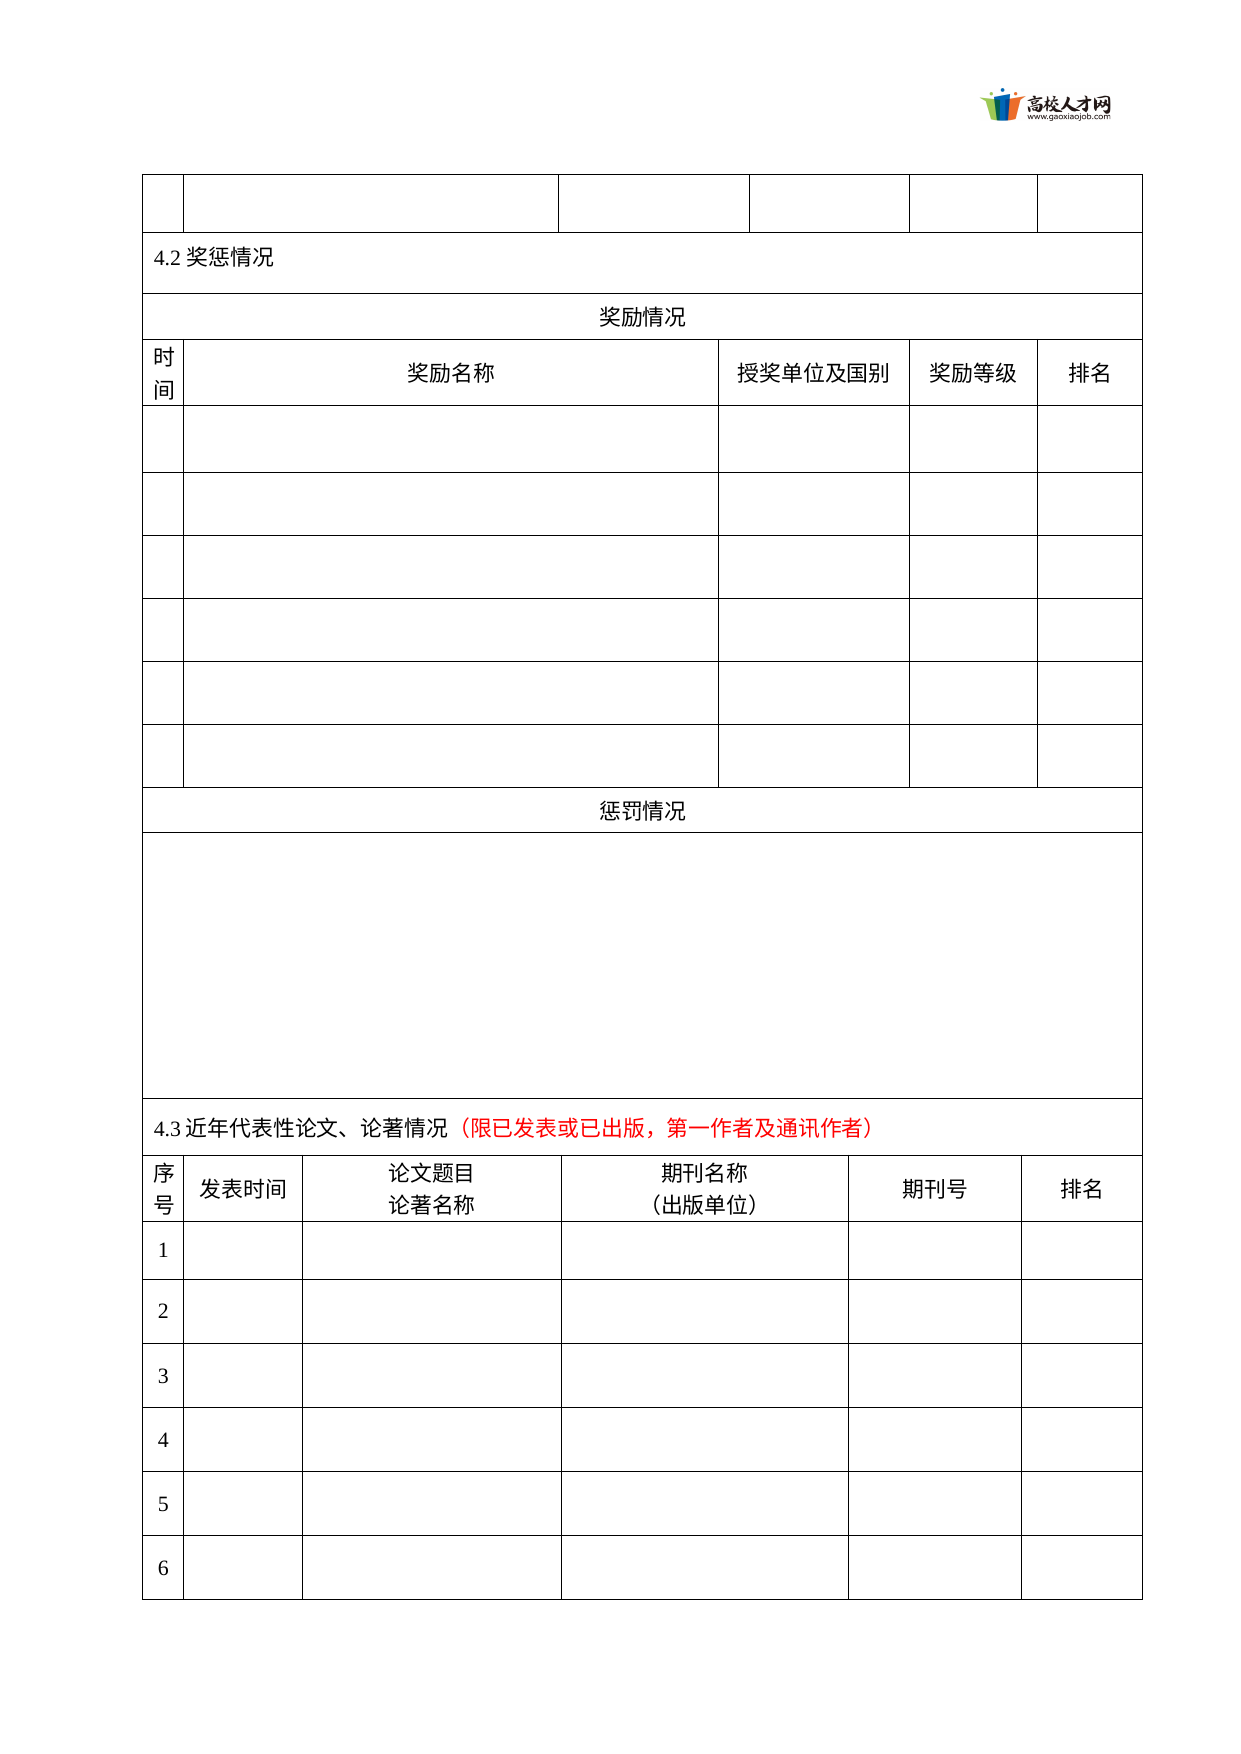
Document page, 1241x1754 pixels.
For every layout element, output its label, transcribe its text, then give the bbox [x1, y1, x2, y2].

table_cell [1022, 1408, 1142, 1471]
table_cell 4 [143, 1408, 183, 1471]
table_cell [184, 473, 718, 535]
table_cell [562, 1280, 848, 1343]
table_cell 奖励名称 [184, 340, 718, 405]
table_cell [143, 536, 183, 598]
table_cell 2 [143, 1280, 183, 1343]
table_cell [562, 1536, 848, 1599]
table_cell [910, 473, 1037, 535]
table_cell [1022, 1472, 1142, 1535]
table_cell [303, 1536, 561, 1599]
table_cell [303, 1222, 561, 1279]
table_cell [184, 599, 718, 661]
table_cell 发表时间 [184, 1156, 302, 1221]
table_cell [184, 1280, 302, 1343]
table_cell [143, 175, 183, 232]
table_cell [910, 599, 1037, 661]
table_cell [562, 1408, 848, 1471]
table_cell [849, 1344, 1021, 1407]
table_cell [849, 1408, 1021, 1471]
table_cell [184, 1536, 302, 1599]
table_cell [184, 406, 718, 472]
table_cell [562, 1472, 848, 1535]
table_cell 序号 [143, 1156, 183, 1221]
table_cell [184, 175, 558, 232]
table_cell [184, 1408, 302, 1471]
table_cell [184, 536, 718, 598]
table_cell 奖励情况 [143, 294, 1142, 339]
table_cell [910, 662, 1037, 724]
table_cell [184, 1344, 302, 1407]
table_cell [1022, 1536, 1142, 1599]
table_cell [1022, 1280, 1142, 1343]
table_cell [719, 406, 909, 472]
table_cell 授奖单位及国别 [719, 340, 909, 405]
table_cell 5 [143, 1472, 183, 1535]
table_cell [143, 662, 183, 724]
table_cell [849, 1280, 1021, 1343]
table_cell [719, 599, 909, 661]
table_cell 6 [143, 1536, 183, 1599]
table_cell [143, 725, 183, 787]
table_cell [719, 536, 909, 598]
table_cell [303, 1344, 561, 1407]
table_cell 期刊名称 （出版单位） [562, 1156, 848, 1221]
table_cell 时间 [143, 340, 183, 405]
table_cell 奖励等级 [910, 340, 1037, 405]
table_cell [303, 1280, 561, 1343]
table_cell [750, 175, 909, 232]
table_cell [184, 725, 718, 787]
table_cell [184, 662, 718, 724]
table_cell 排名 [1038, 340, 1142, 405]
table_cell [303, 1408, 561, 1471]
table_cell [719, 662, 909, 724]
table_cell [184, 1472, 302, 1535]
table_cell [719, 725, 909, 787]
table_cell [1038, 473, 1142, 535]
table_cell 惩罚情况 [143, 788, 1142, 832]
table_cell [1038, 406, 1142, 472]
table_cell [559, 175, 749, 232]
table_cell [143, 406, 183, 472]
table_cell [849, 1472, 1021, 1535]
table_cell 1 [143, 1222, 183, 1279]
table_cell [849, 1222, 1021, 1279]
table_cell [562, 1222, 848, 1279]
table_cell 3 [143, 1344, 183, 1407]
table_cell [910, 175, 1037, 232]
table_cell [143, 599, 183, 661]
table_cell 期刊号 [849, 1156, 1021, 1221]
table_cell [1038, 536, 1142, 598]
table_cell [143, 473, 183, 535]
table_cell [1038, 599, 1142, 661]
table_cell [1038, 175, 1142, 232]
table_cell [143, 833, 1142, 1097]
table_cell [1022, 1222, 1142, 1279]
table_cell [910, 406, 1037, 472]
table_cell [562, 1344, 848, 1407]
table_cell [184, 1222, 302, 1279]
table_cell [910, 725, 1037, 787]
table_cell [849, 1536, 1021, 1599]
table_cell [1038, 662, 1142, 724]
table_cell [910, 536, 1037, 598]
table_cell [1022, 1344, 1142, 1407]
table_cell 4.3近年代表性论文、论著情况（限已发表或已出版，第一作者及通讯作者） [143, 1099, 1142, 1154]
table_cell 4.2 奖惩情况 [143, 233, 1142, 292]
table_cell 排名 [1022, 1156, 1142, 1221]
table_cell [719, 473, 909, 535]
table_cell [303, 1472, 561, 1535]
table_cell [1038, 725, 1142, 787]
table_cell 论文题目 论著名称 [303, 1156, 561, 1221]
